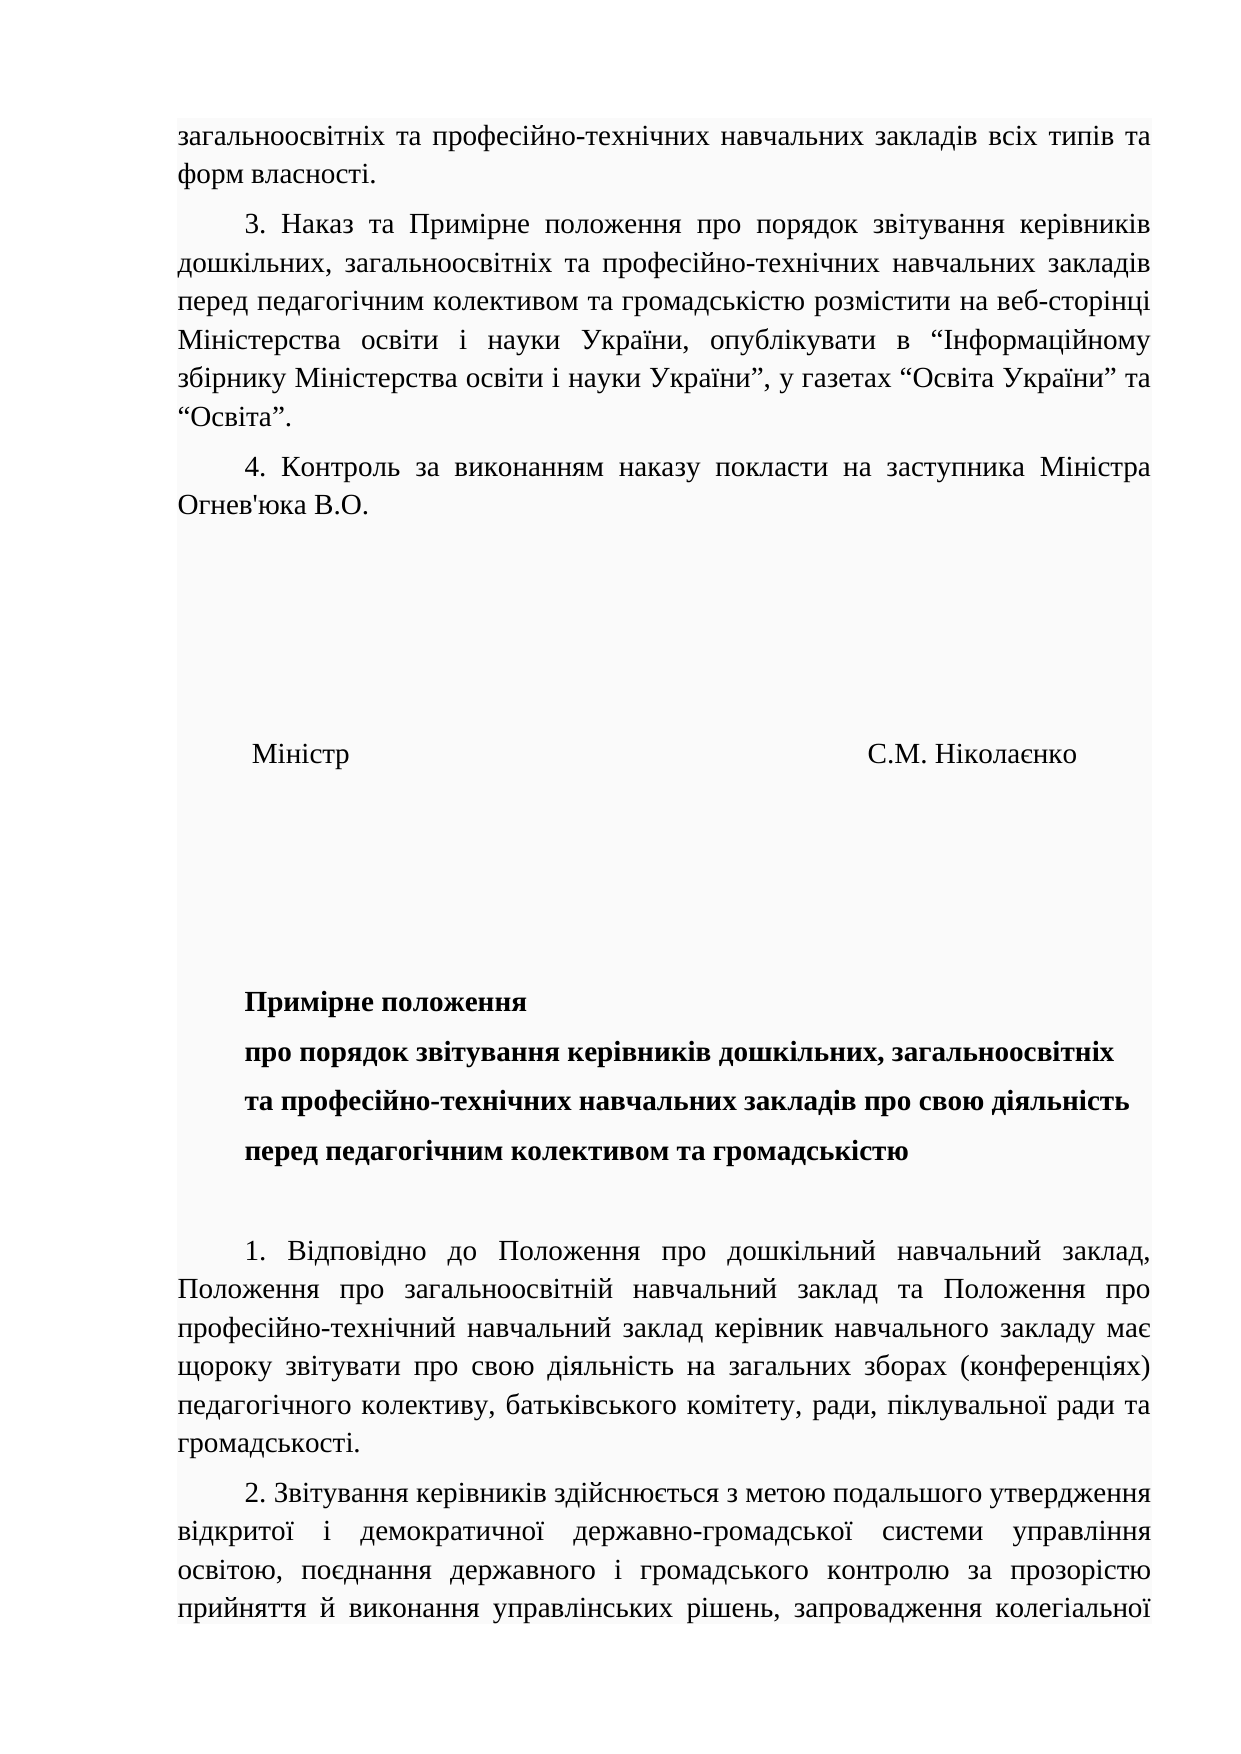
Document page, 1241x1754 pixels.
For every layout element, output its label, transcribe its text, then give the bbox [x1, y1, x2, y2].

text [177, 118, 1152, 190]
text 4. Контроль за виконанням наказу покласти на заступника Міністра Огнев'юка В.О. [177, 449, 1152, 521]
text про порядок звітування керівників дошкільних, загальноосвітніх [177, 1034, 1152, 1067]
text Примірне положення [177, 984, 1152, 1018]
text 3. Наказ та Примірне положення про порядок звітування керівників дошкільних, загальноосвітніх та професійно-технічних навчальних закладів перед педагогічним колективом та громадськістю розмістити на веб-сторінці Міністерства освіти і науки України, опублікувати в “Інформаційному збірнику Міністерства освіти і науки України”, у газетах “Освіта України” та “Освіта”. [177, 206, 1152, 433]
text 1. Відповідно до Положення про дошкільний навчальний заклад, Положення про загальноосвітній навчальний заклад та Положення про професійно-технічний навчальний заклад керівник навчального закладу має щороку звітувати про свою діяльність на загальних зборах (конференціях) педагогічного колективу, батьківського комітету, ради, піклувальної ради та громадськості. [177, 1233, 1152, 1459]
text перед педагогічним колективом та громадськістю [177, 1133, 1152, 1167]
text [177, 1475, 1152, 1624]
text та професійно-технічних навчальних закладів про свою діяльність [177, 1083, 1152, 1117]
text Міністр С.М. Ніколаєнко [177, 736, 1152, 769]
